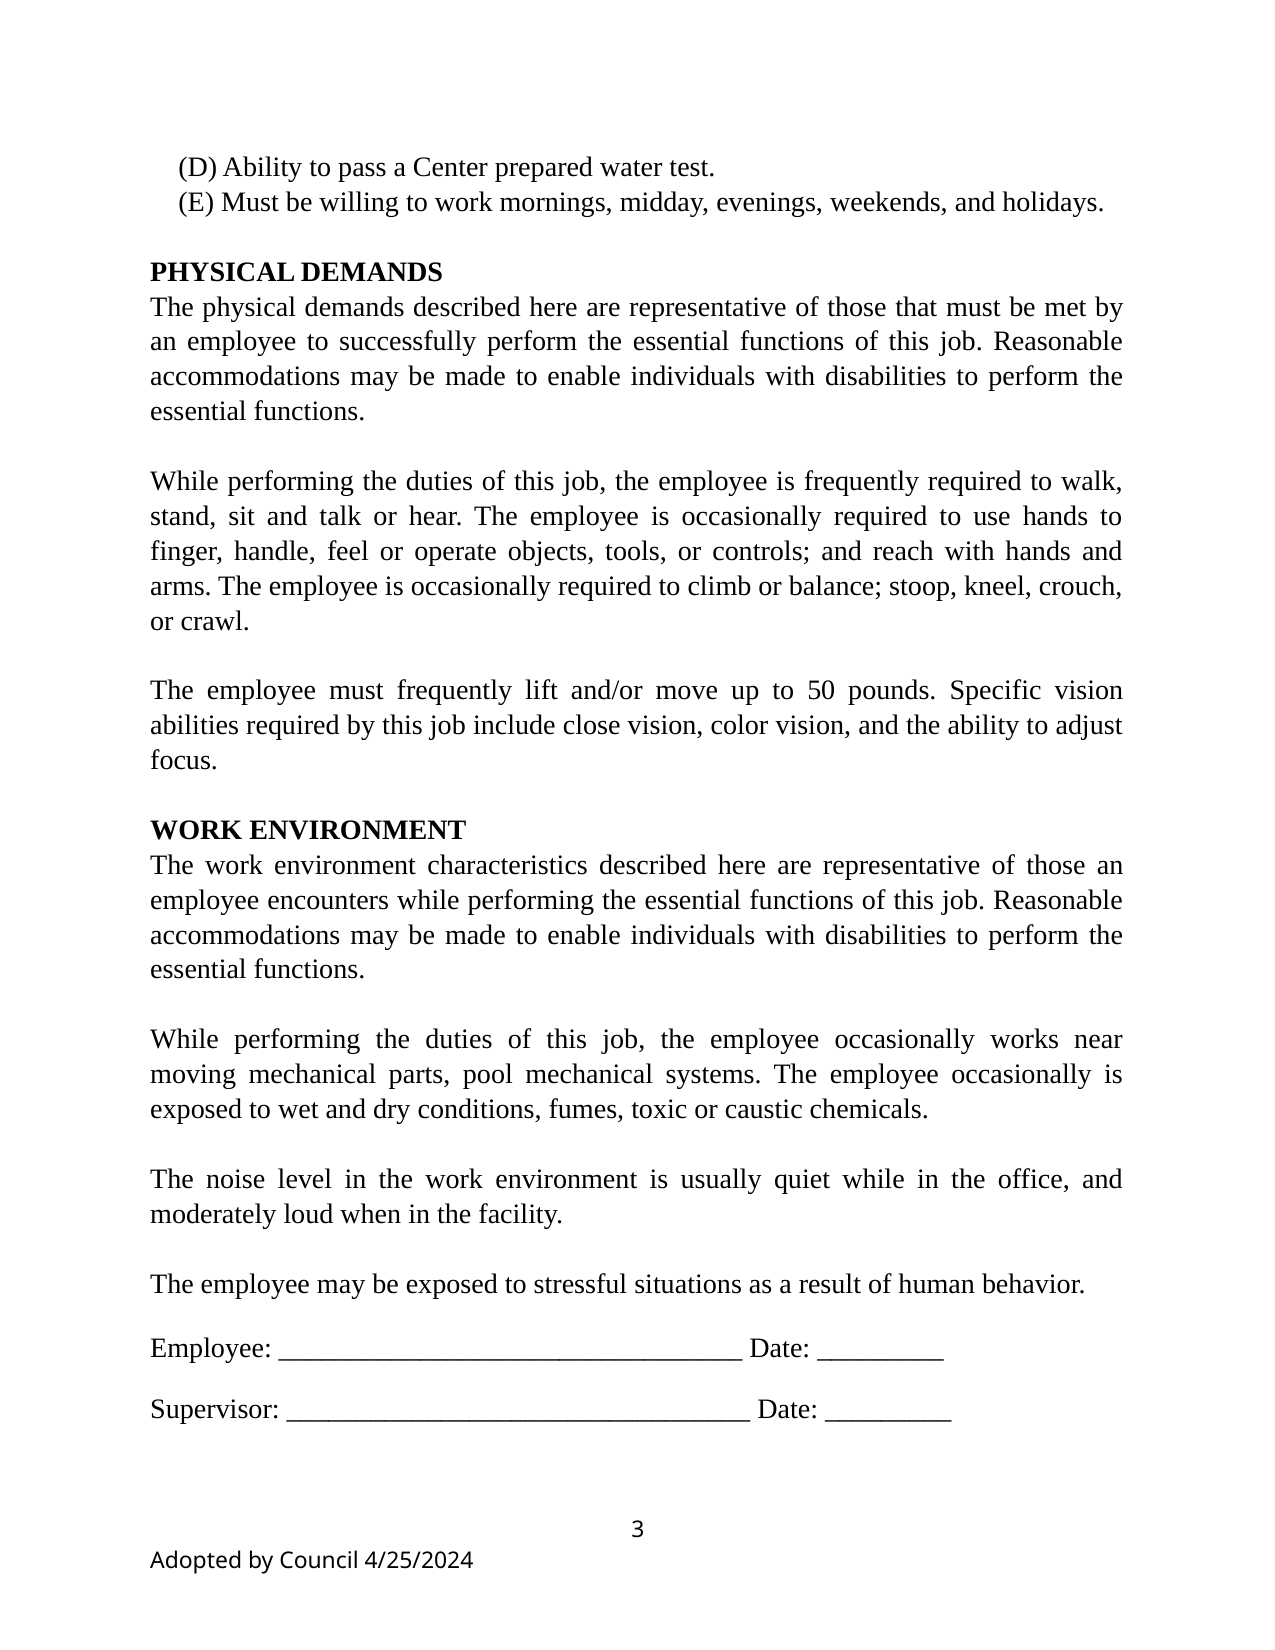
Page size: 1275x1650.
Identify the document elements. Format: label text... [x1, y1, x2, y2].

text The noise level in the work environment is usually quiet while in the office, and moderately loud when in the facility. [150, 1162, 1125, 1229]
text WORK ENVIRONMENT [150, 813, 1125, 845]
text While performing the duties of this job, the employee is frequently required to walk, stand, sit and talk or hear. The employee is occasionally required to use hands to finger, handle, feel or operate objects, tools, or controls; and reach with hands and arms. The employee is occasionally required to climb or balance; stoop, kneel, crouch, or crawl. [150, 464, 1125, 636]
text PHYSICAL DEMANDS [150, 255, 1125, 287]
text The employee must frequently lift and/or move up to 50 pounds. Specific vision abilities required by this job include close vision, color vision, and the ability to adjust focus. [150, 673, 1125, 776]
text Supervisor: _________________________________ Date: _________ [150, 1392, 1125, 1425]
text The work environment characteristics described here are representative of those an employee encounters while performing the essential functions of this job. Reasonable accommodations may be made to enable individuals with disabilities to perform the essential functions. [150, 848, 1125, 985]
text Employee: _________________________________ Date: _________ [150, 1331, 1125, 1363]
text The employee may be exposed to stressful situations as a result of human behavior. [150, 1267, 1125, 1299]
text (D) Ability to pass a Center prepared water test. [178, 150, 1125, 182]
text The physical demands described here are representative of those that must be met by an employee to successfully perform the essential functions of this job. Reasonable accommodations may be made to enable individuals with disabilities to perform the essential functions. [150, 289, 1125, 427]
text (E) Must be willing to work mornings, midday, evenings, weekends, and holidays. [178, 185, 1125, 217]
text While performing the duties of this job, the employee occasionally works near moving mechanical parts, pool mechanical systems. The employee occasionally is exposed to wet and dry conditions, fumes, toxic or caustic chemicals. [150, 1022, 1125, 1124]
